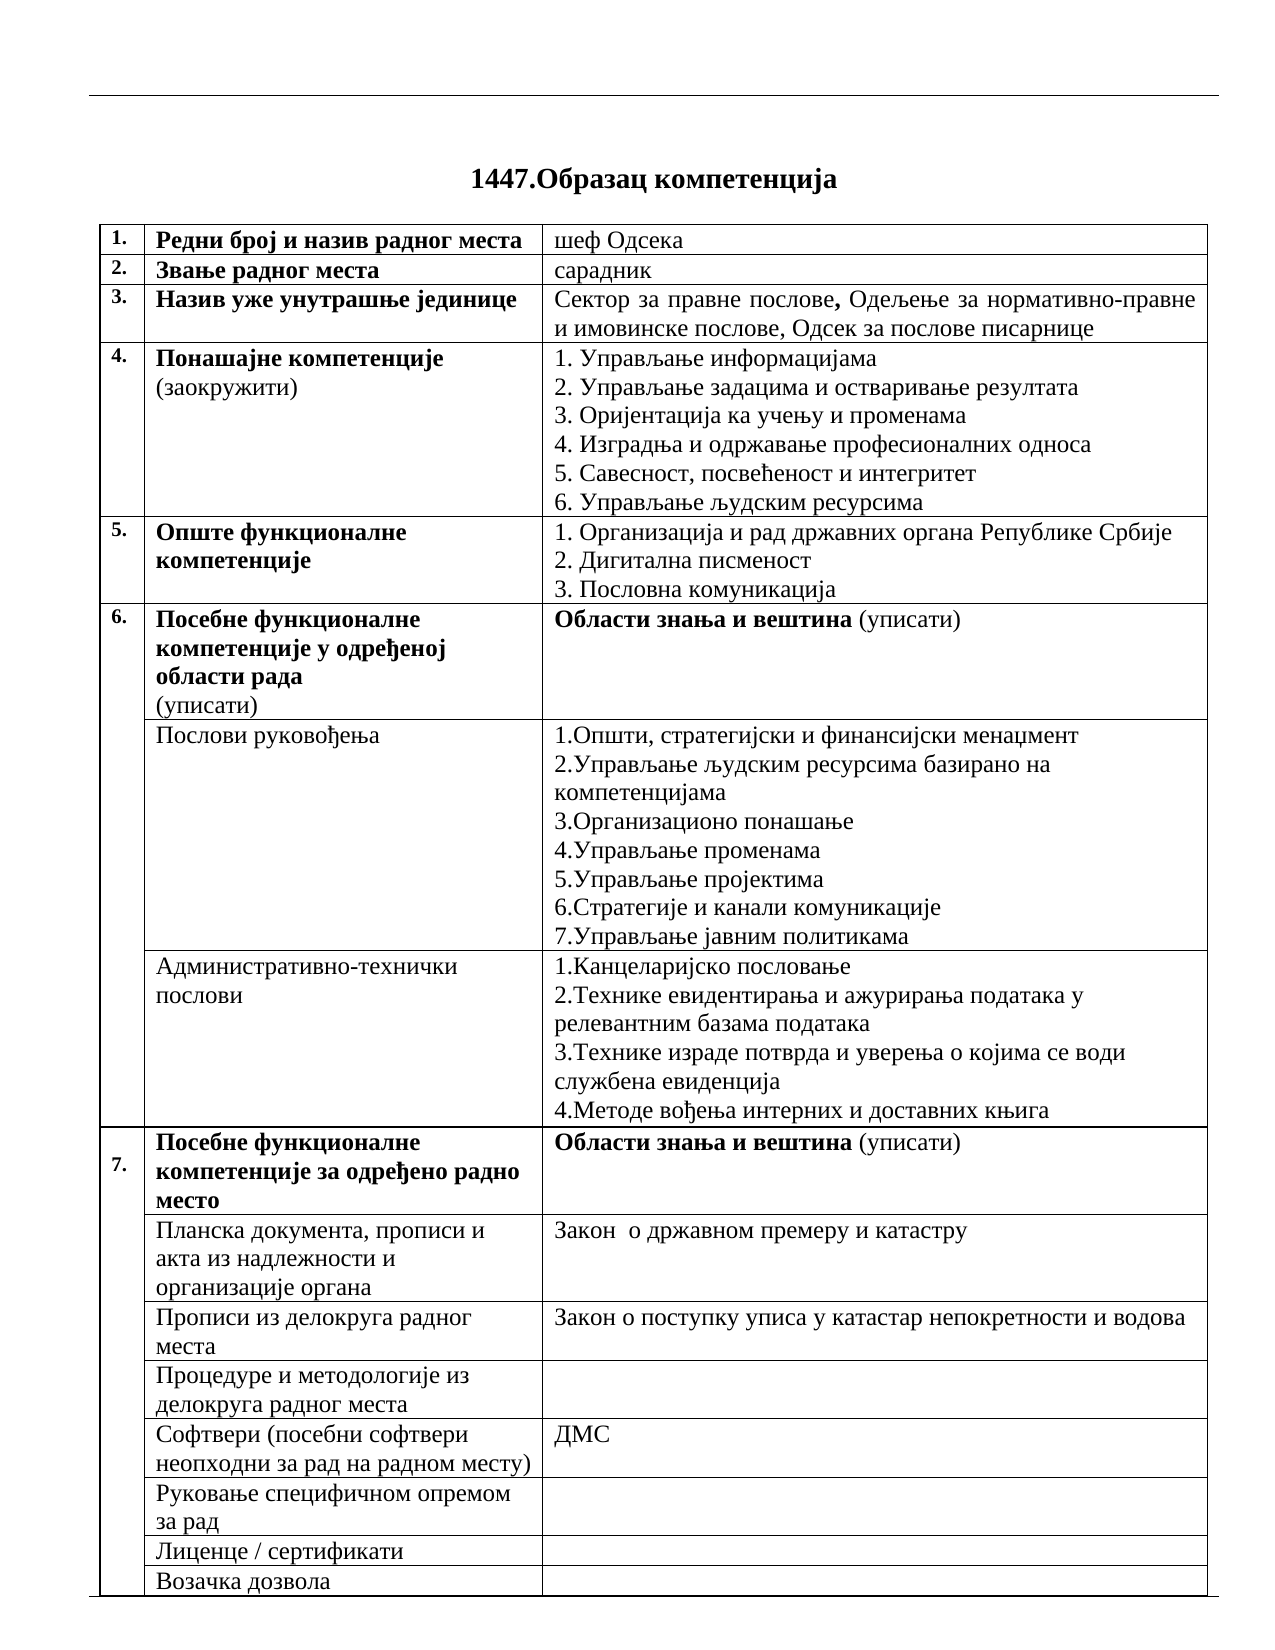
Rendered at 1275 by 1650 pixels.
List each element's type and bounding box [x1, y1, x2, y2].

table_cell [89, 96, 1219, 1596]
